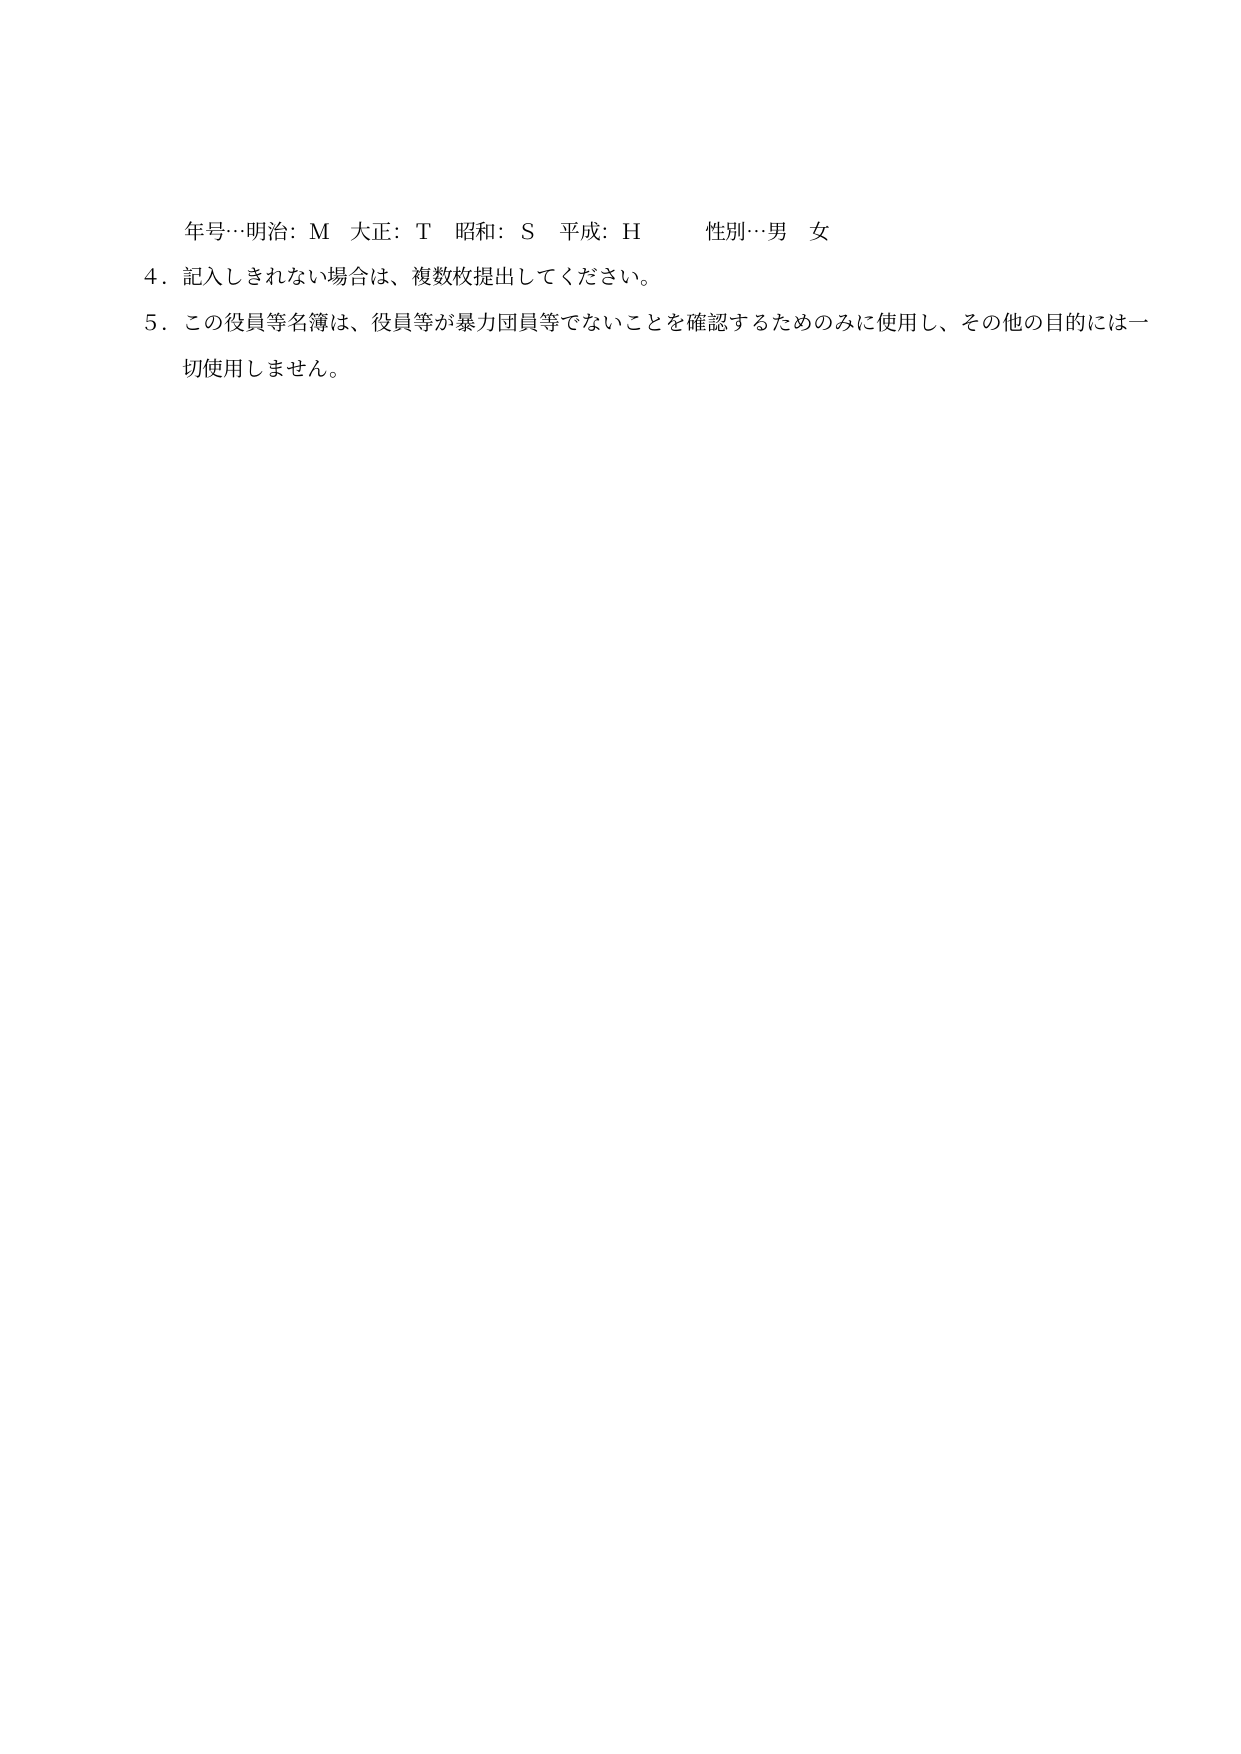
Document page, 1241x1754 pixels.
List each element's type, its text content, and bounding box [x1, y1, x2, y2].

text 年号…明治：Ｍ 大正：Ｔ 昭和：Ｓ 平成：Ｈ 性別…男 女 [184, 207, 1152, 253]
text ４．記入しきれない場合は、複数枚提出してください。 [140, 253, 1152, 299]
text ５．この役員等名簿は、役員等が暴力団員等でないことを確認するためのみに使用し、その他の目的には一切使用しません。 [140, 299, 1152, 390]
